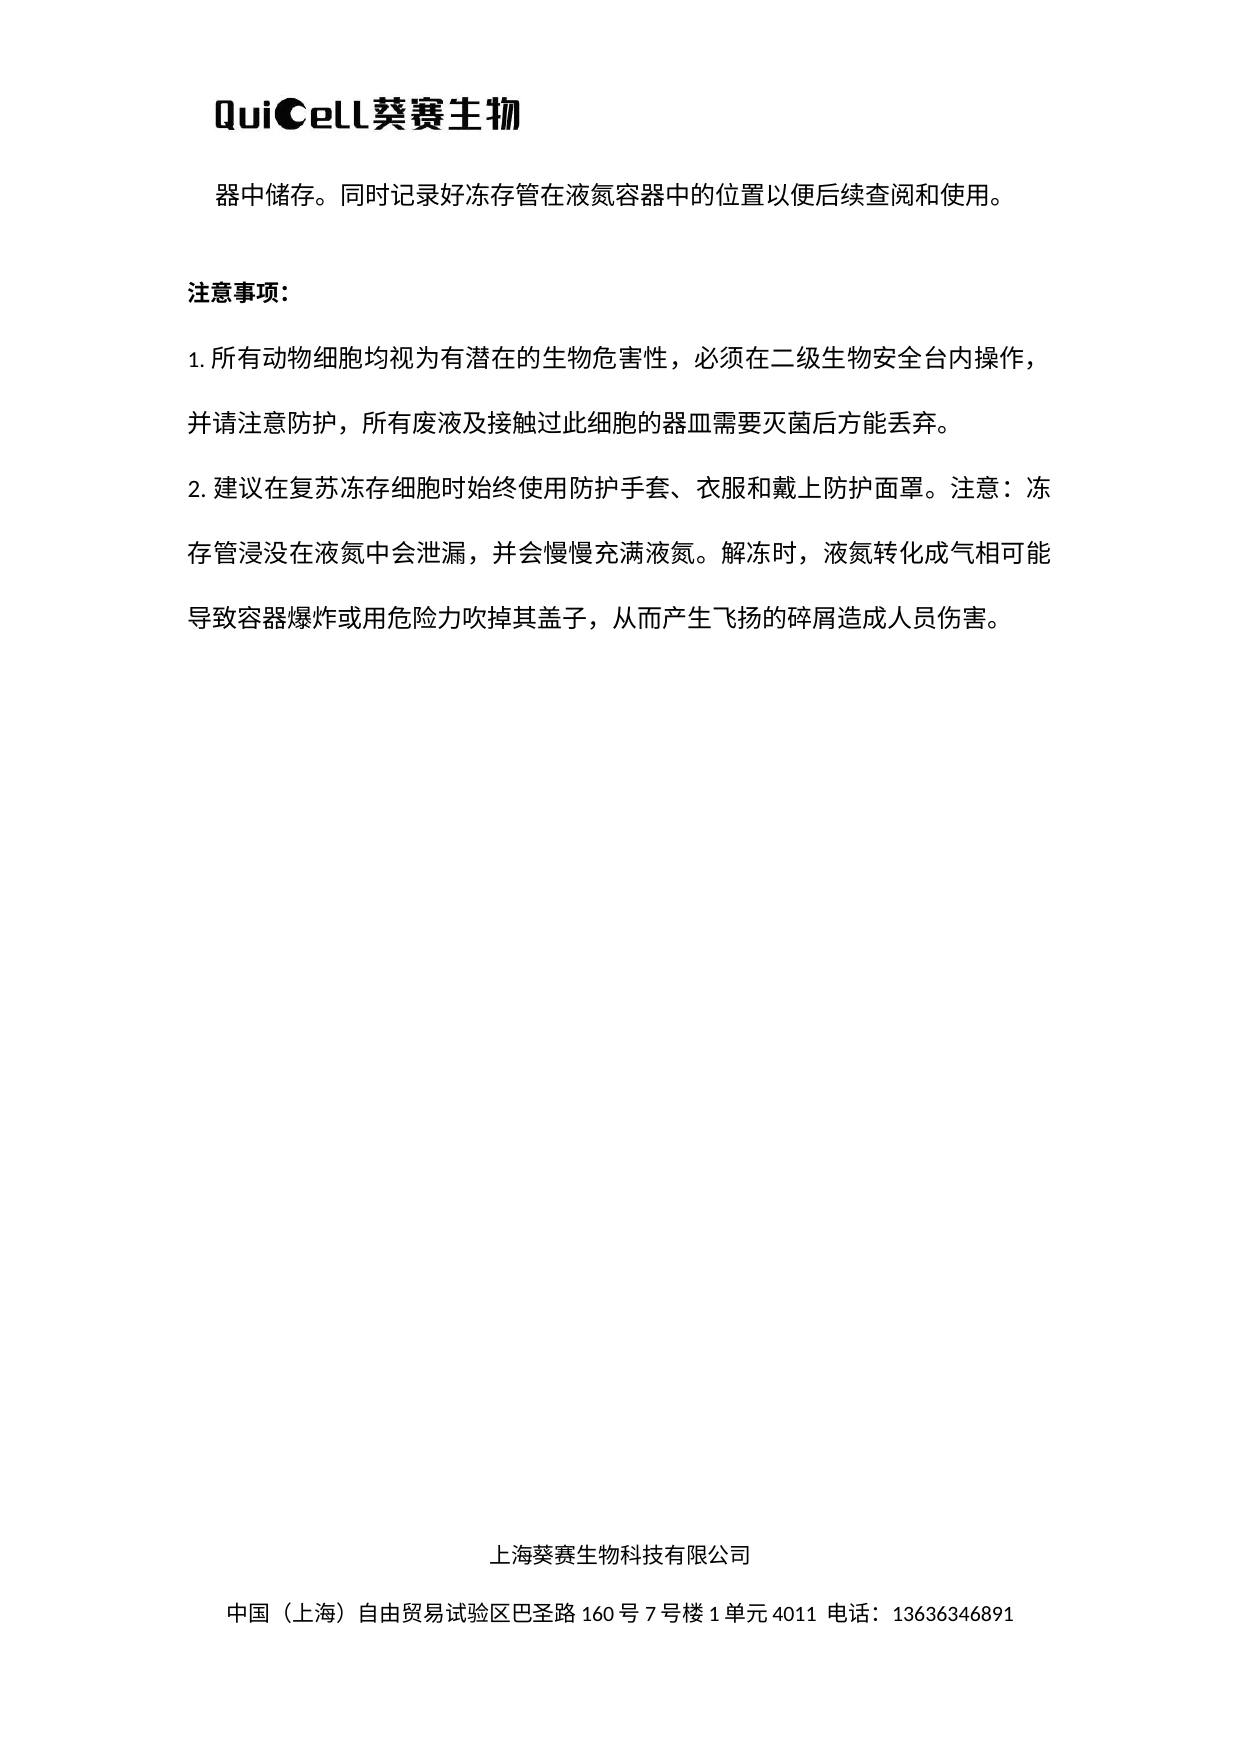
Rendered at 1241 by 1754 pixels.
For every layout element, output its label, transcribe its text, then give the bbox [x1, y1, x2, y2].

picture [203, 38, 537, 184]
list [216, 161, 1053, 226]
text 2. 建议在复苏冻存细胞时始终使用防护手套、衣服和戴上防护面罩。注意：冻存管浸没在液氮中会泄漏，并会慢慢充满液氮。解冻时，液氮转化成气相可能导致容器爆炸或用危险力吹掉其盖子，从而产生飞扬的碎屑造成人员伤害。 [187, 454, 1053, 649]
text 注意事项： [187, 259, 1053, 324]
text 1. 所有动物细胞均视为有潜在的生物危害性，必须在二级生物安全台内操作，并请注意防护，所有废液及接触过此细胞的器皿需要灭菌后方能丢弃。 [187, 324, 1053, 454]
